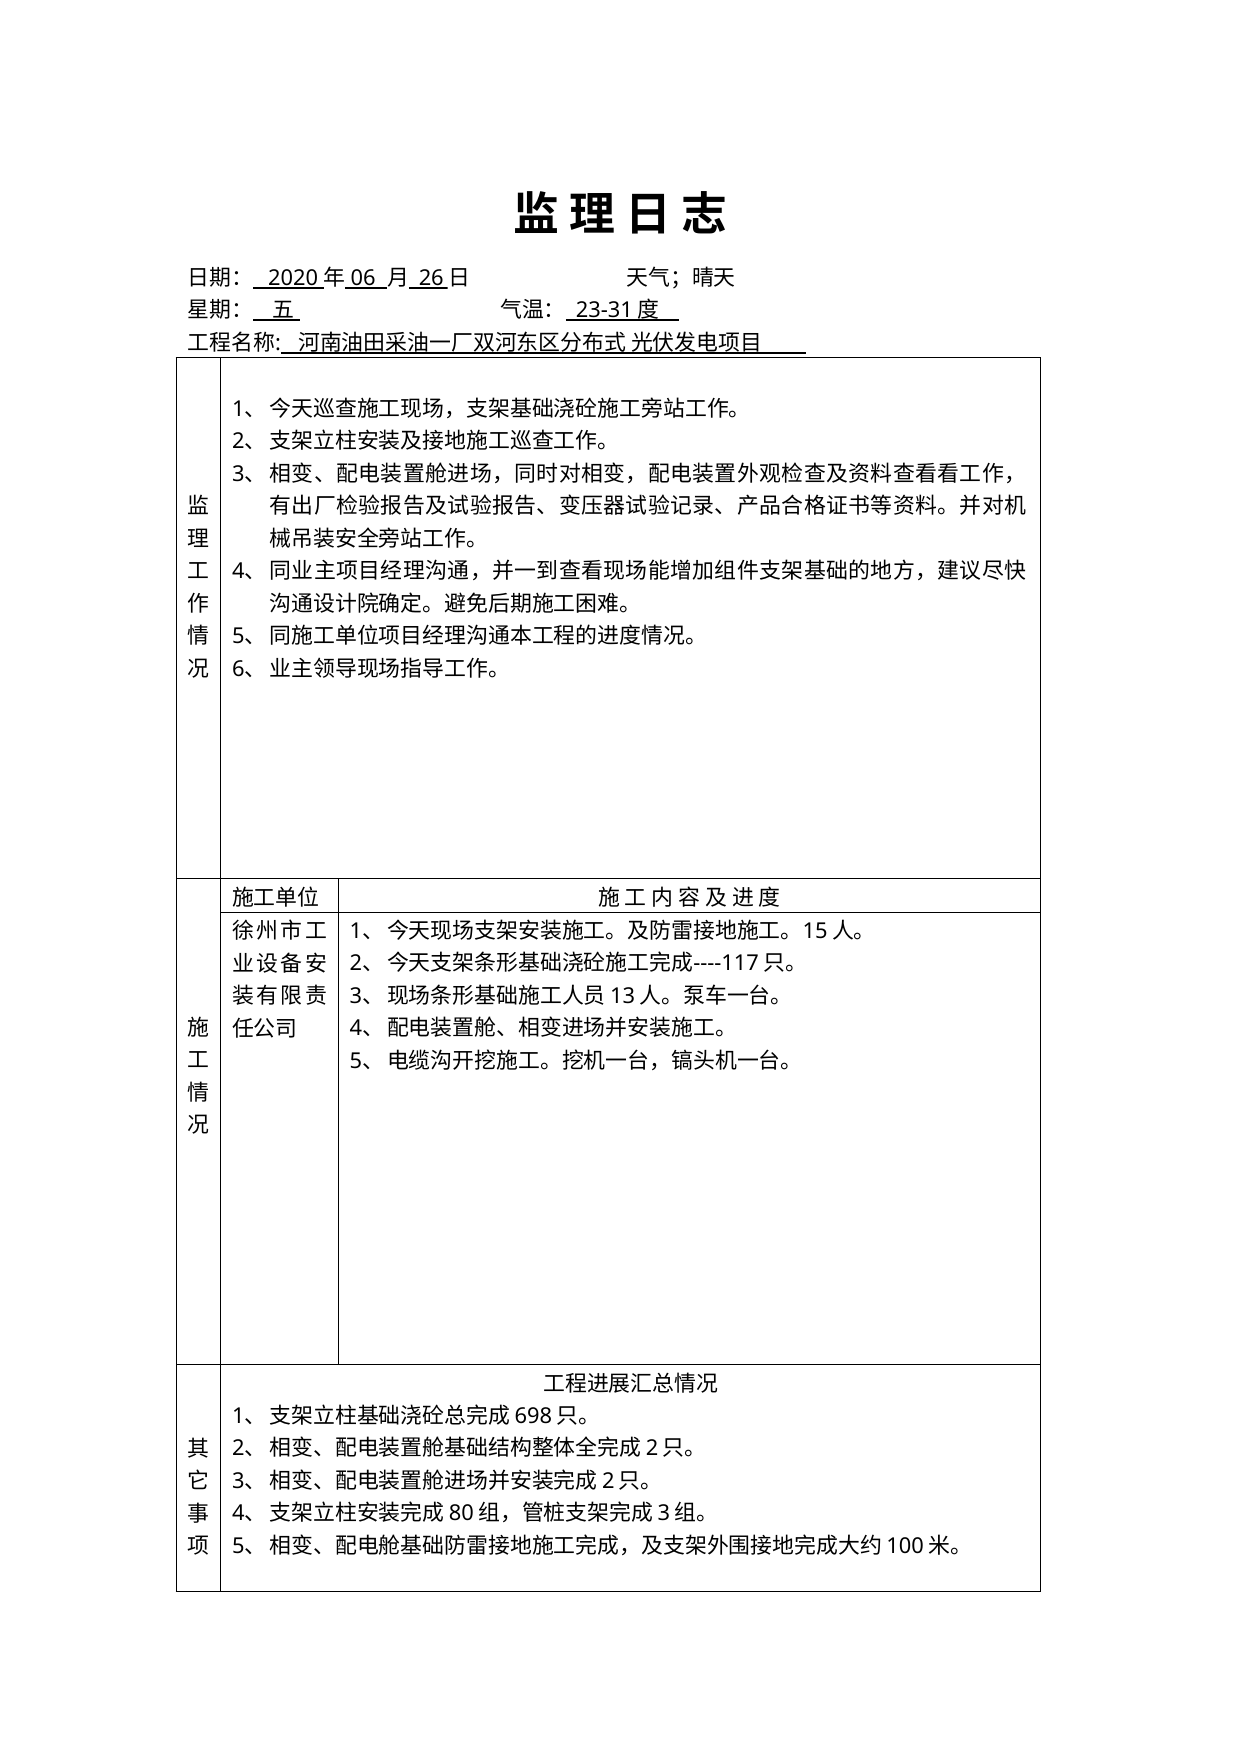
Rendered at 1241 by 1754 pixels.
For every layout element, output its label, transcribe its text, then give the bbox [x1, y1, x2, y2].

table_header 监理工作 情况 [177, 358, 220, 878]
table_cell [221, 1365, 1040, 1591]
table_header 今天巡查施工现场，支架基础浇砼施工旁站工作。 支架立柱安装及接地施工巡查工作。 相变、配电装置舱进场，同时对相变，配电装置外观检查及资料查看看工作，有出厂检验报告及试验报告、变压器试验记录、产品合格证书等资料。并对机械吊装安全旁站工作。 同业主项目经理沟通，并一到查看现场能增加组件支架基础的地方，建议尽快沟通设计院确定。避免后期施工困难。 同施工单位项目经理沟通本工程的进度情况。 业主领导现场指导工作。 [221, 358, 1040, 878]
text 监 理 日 志 [187, 162, 1053, 259]
table_cell 施工情况 [177, 879, 220, 1364]
table_cell 施 工 内 容 及 进 度 [339, 879, 1040, 912]
table_cell 今天现场支架安装施工。及防雷接地施工。15人。 今天支架条形基础浇砼施工完成----117只。 现场条形基础施工人员13人。泵车一台。 配电装置舱、相变进场并安装施工。 电缆沟开挖施工。挖机一台，镐头机一台。 [339, 913, 1040, 1364]
text 工程名称: 河南油田采油一厂双河东区分布式 光伏发电项目 [187, 324, 1053, 357]
text 星期： 五 气温： 23-31度 [187, 292, 1053, 324]
table_cell 徐州市工业设备安装有限责任公司 [221, 913, 338, 1364]
table_cell 其它事项 [177, 1365, 220, 1591]
text 日期： 2020 年 06 月 26日 天气；晴天 [187, 259, 1053, 292]
table_cell 施工单位 [221, 879, 338, 912]
